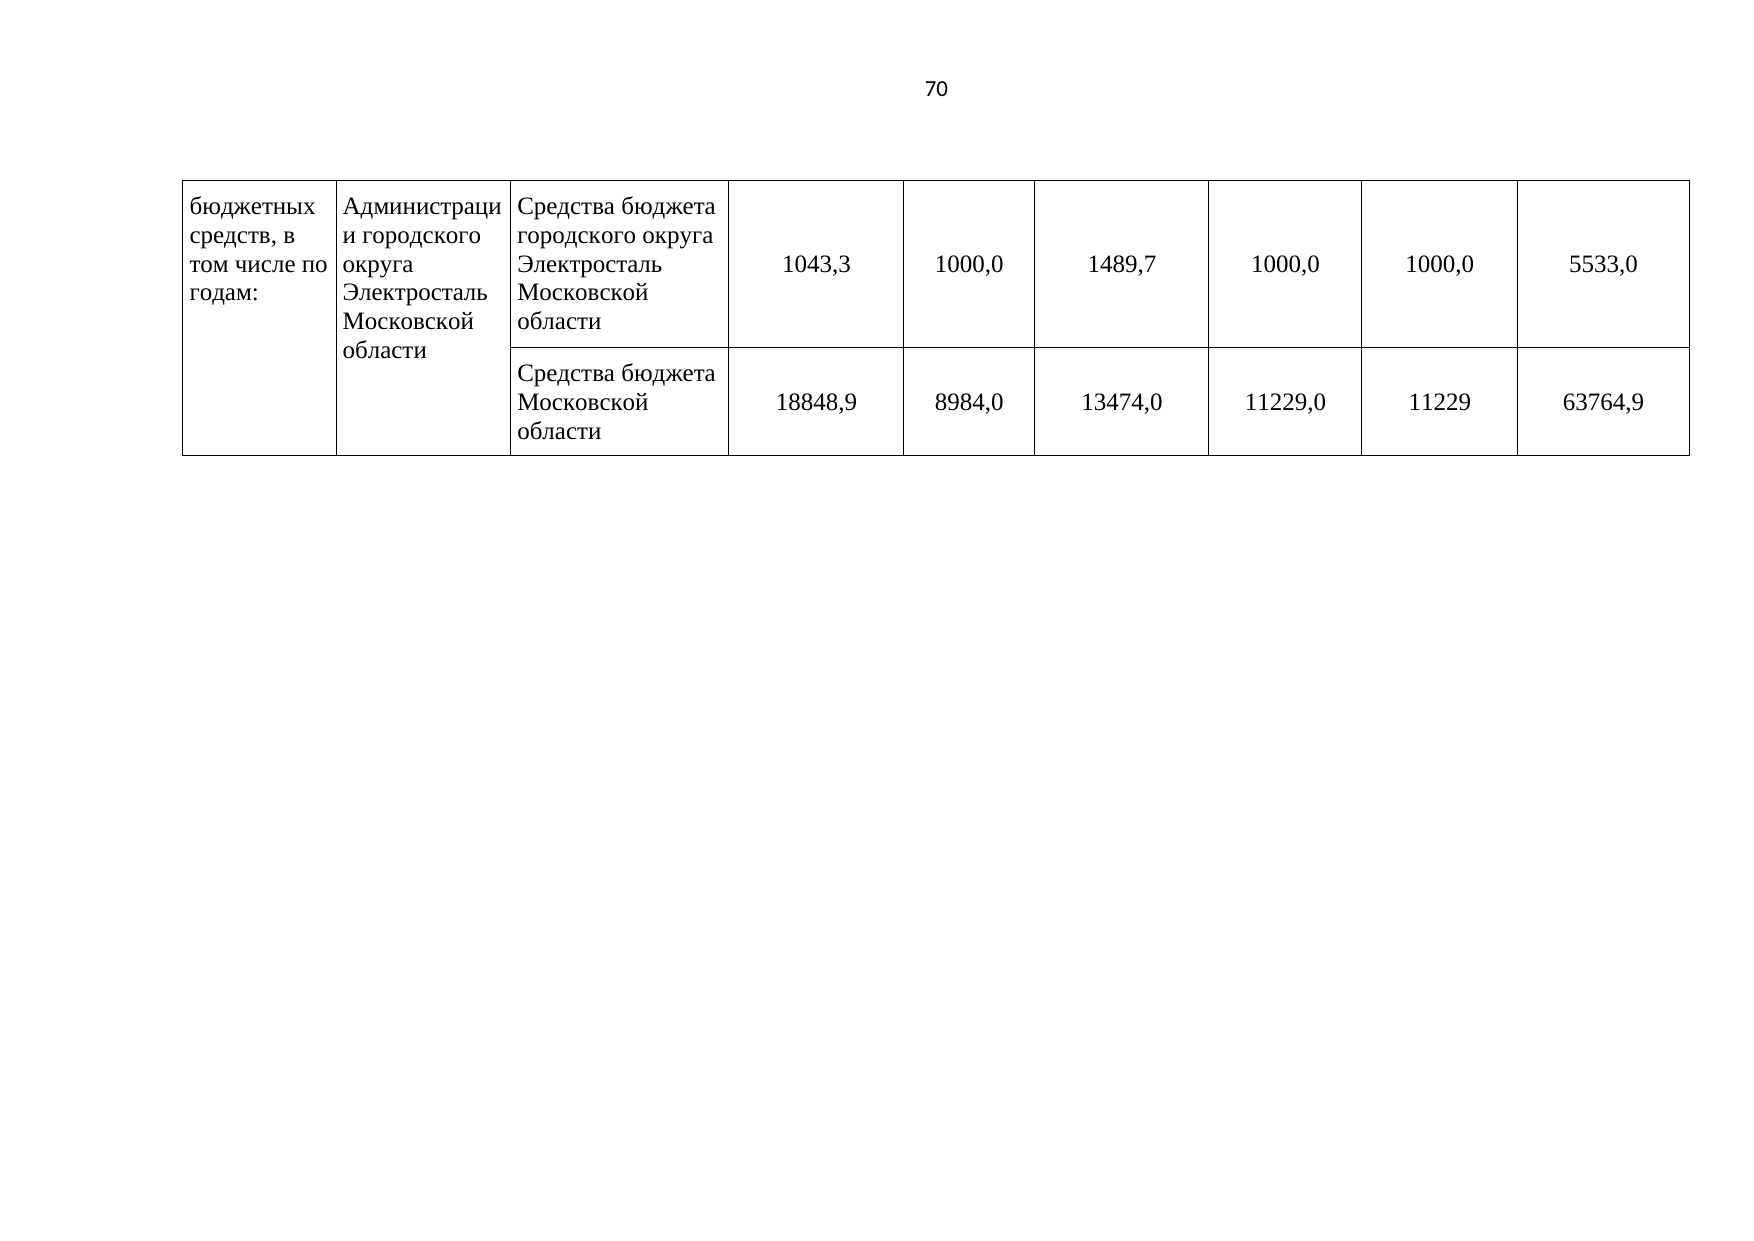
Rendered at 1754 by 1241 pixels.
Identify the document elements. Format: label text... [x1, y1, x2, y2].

table_cell Средства бюджета Московской области [511, 348, 728, 455]
table_cell 5533,0 [1518, 181, 1689, 347]
table_cell 18848,9 [729, 348, 903, 455]
table_cell 1489,7 [1035, 181, 1208, 347]
table_cell 13474,0 [1035, 348, 1208, 455]
table_cell 1043,3 [729, 181, 903, 347]
table_cell 1000,0 [904, 181, 1034, 347]
table_cell 63764,9 [1518, 348, 1689, 455]
table_cell 8984,0 [904, 348, 1034, 455]
table_cell 1000,0 [1209, 181, 1361, 347]
table_cell Средства бюджета городского округа Электросталь Московской области [511, 181, 728, 347]
table_cell 11229 [1362, 348, 1517, 455]
table_cell 11229,0 [1209, 348, 1361, 455]
table_cell 1000,0 [1362, 181, 1517, 347]
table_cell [337, 181, 510, 455]
